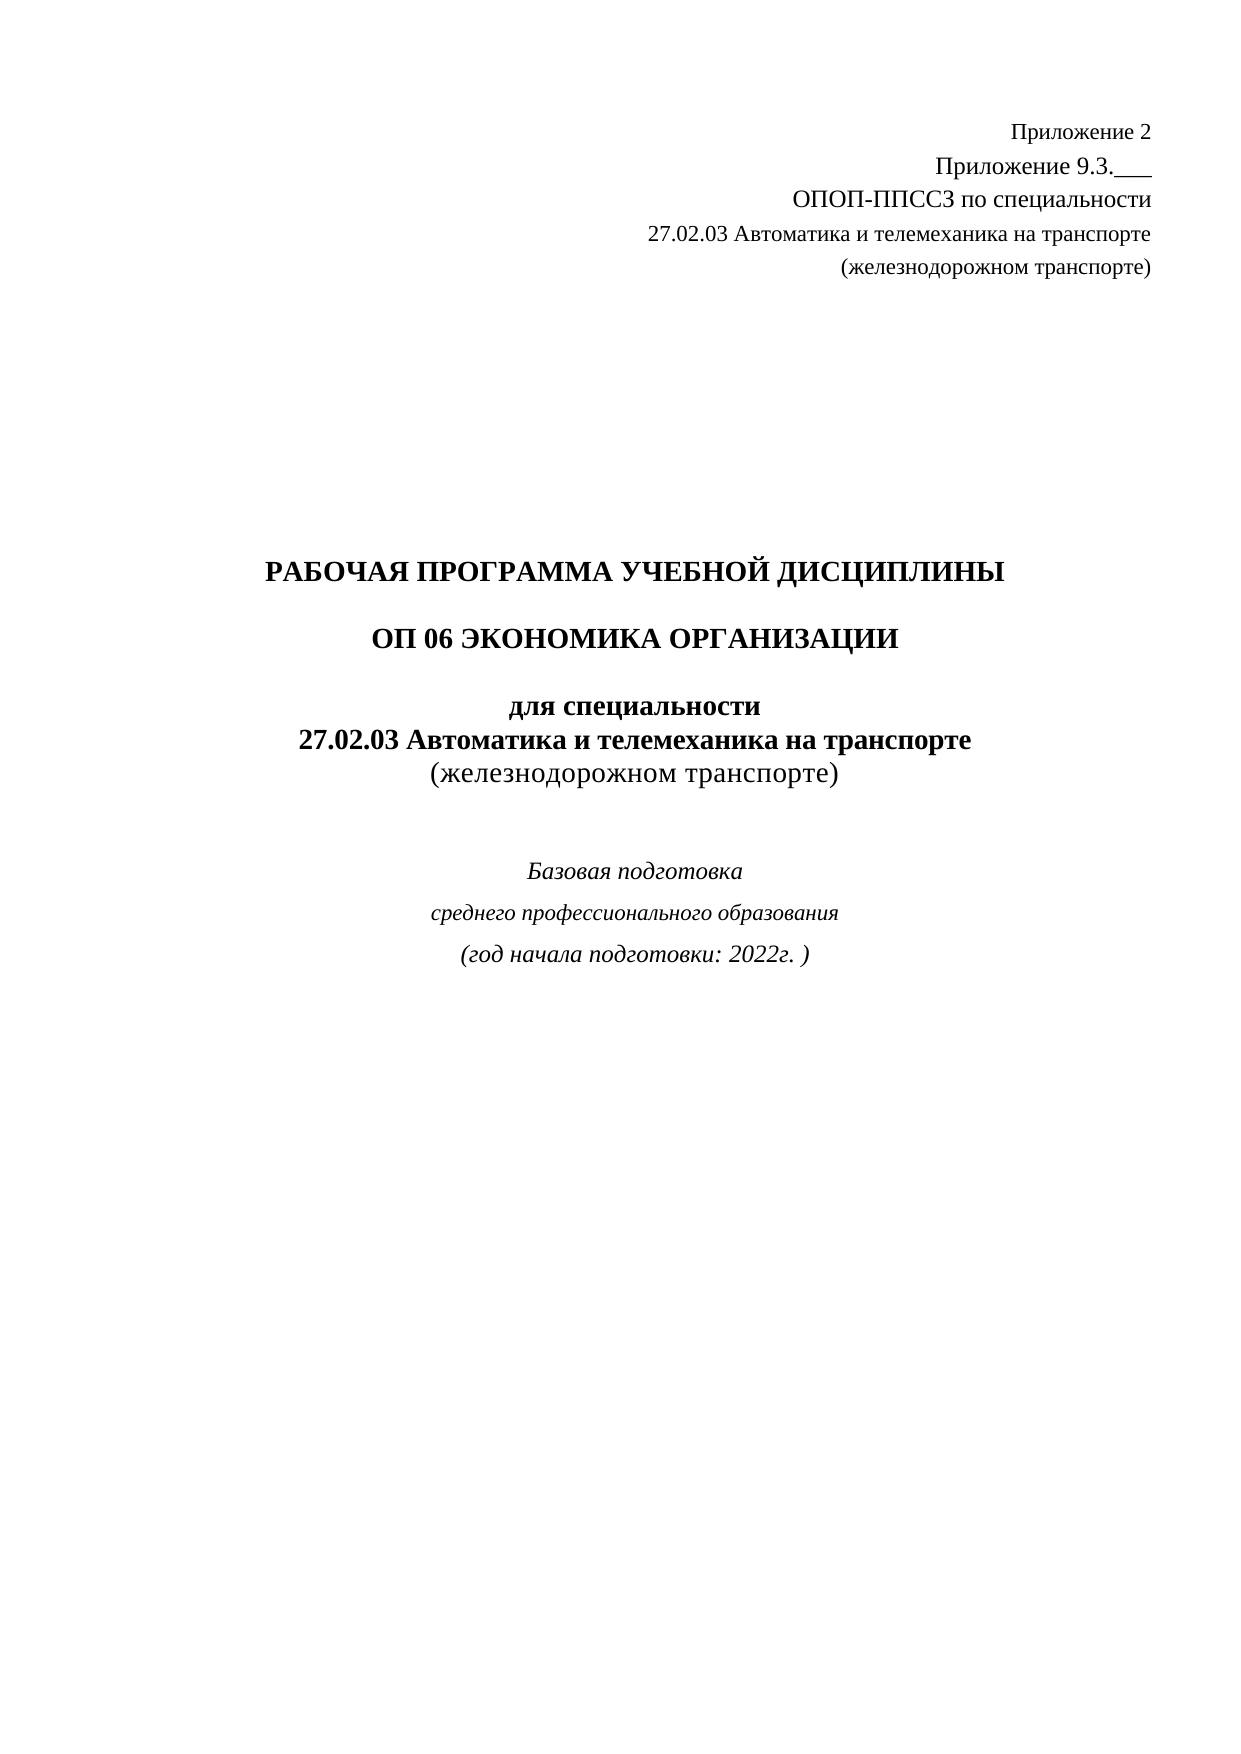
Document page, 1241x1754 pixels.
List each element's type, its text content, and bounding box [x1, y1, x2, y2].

text 27.02.03 Автоматика и телемеханика на транспорте [118, 220, 1152, 246]
text РАБОЧАЯ ПРОГРАММА УЧЕБНОЙ ДИСЦИПЛИНЫ [118, 554, 1152, 588]
text ОПОП-ППССЗ по специальности [118, 184, 1152, 213]
text Приложение 9.3.___ [118, 151, 1152, 180]
text Базовая подготовка [118, 856, 1152, 885]
text Приложение 2 [118, 118, 1152, 144]
text (железнодорожном транспорте) [118, 755, 1152, 789]
text среднего профессионального образования [118, 899, 1152, 926]
text 27.02.03 Автоматика и телемеханика на транспорте [118, 722, 1152, 755]
text (железнодорожном транспорте) [118, 253, 1152, 279]
text (год начала подготовки: 2022г. ) [118, 939, 1152, 967]
text для специальности [118, 688, 1152, 722]
text ОП 06 ЭКОНОМИКА ОРГАНИЗАЦИИ [118, 621, 1152, 655]
